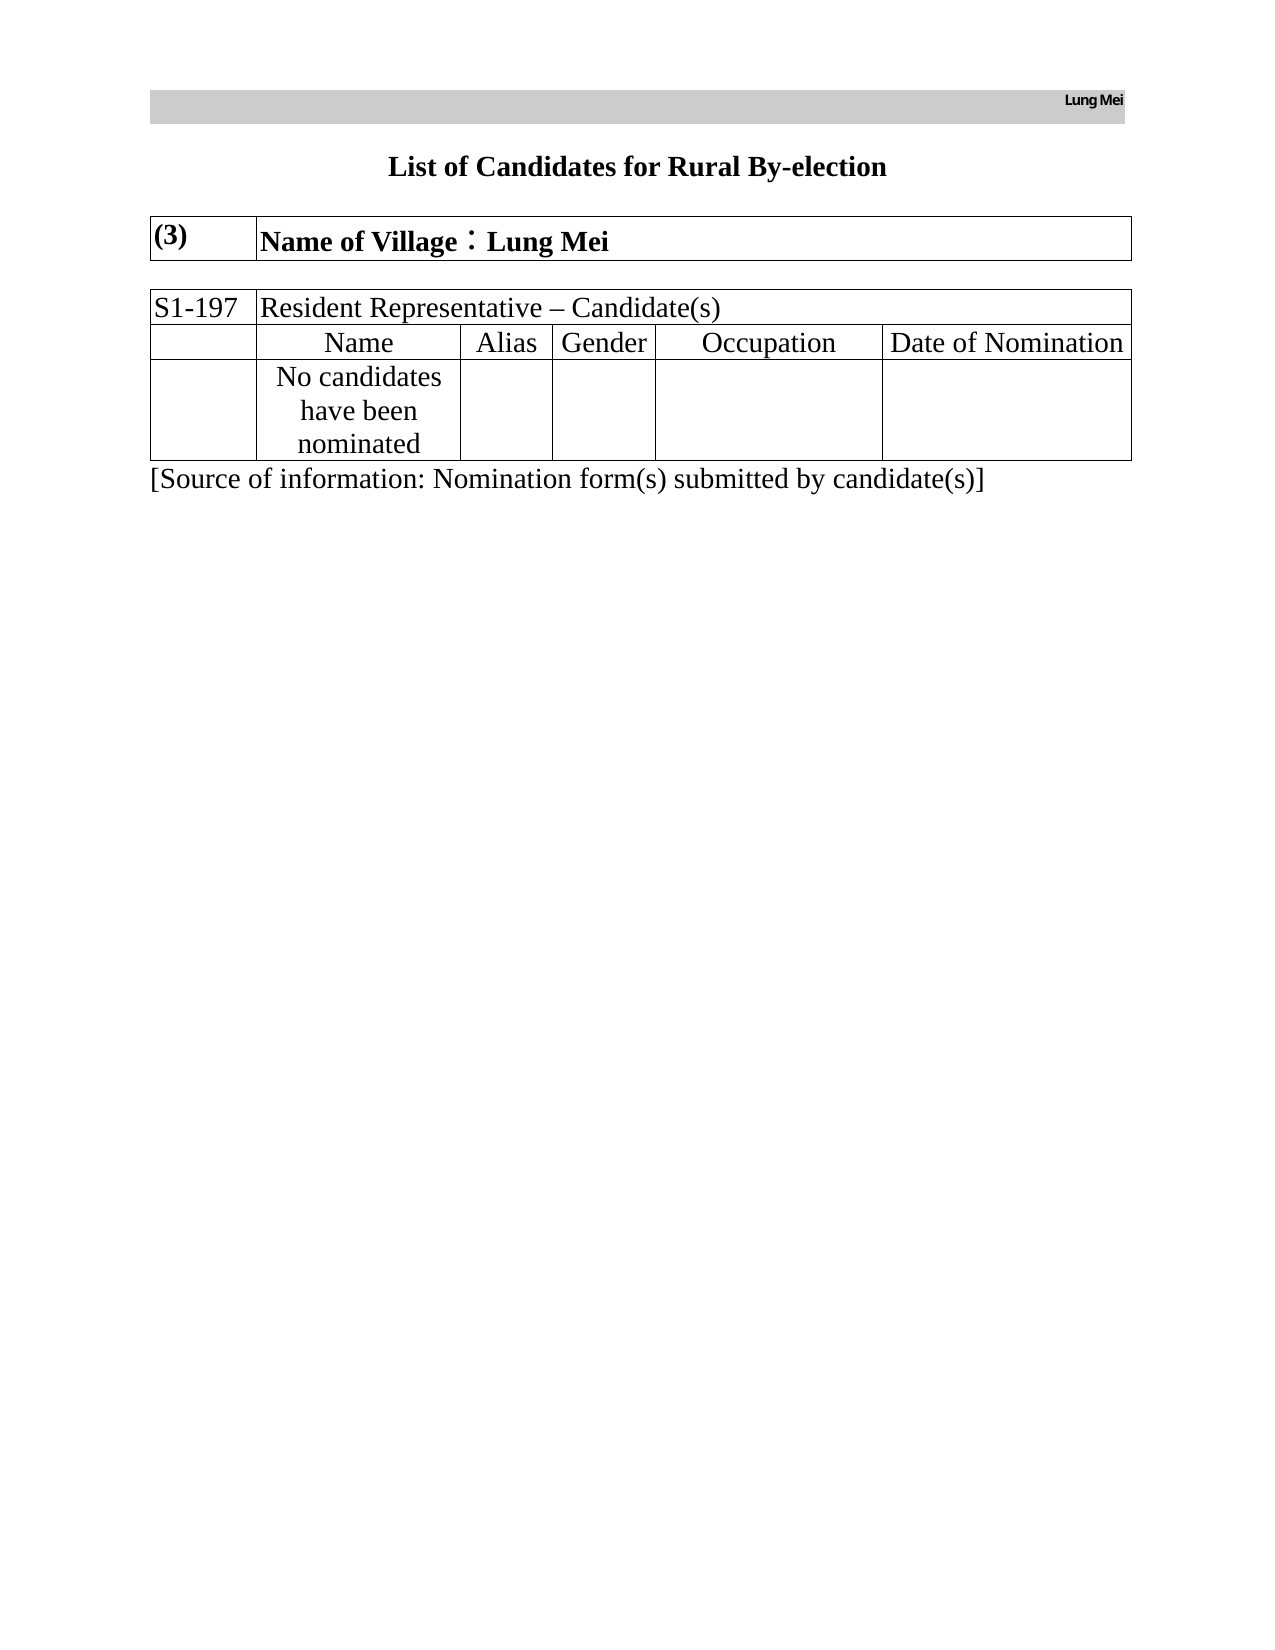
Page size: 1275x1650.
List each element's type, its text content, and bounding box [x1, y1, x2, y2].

table_cell Name [257, 325, 460, 358]
subtitle Lung Mei [150, 90, 1125, 124]
table_cell [656, 360, 882, 460]
table_header Name of Village︰Lung Mei [257, 217, 1131, 259]
table_cell [151, 360, 256, 460]
table_cell Occupation [656, 325, 882, 358]
table_cell [151, 325, 256, 358]
text [Source of information: Nomination form(s) submitted by candidate(s)] [150, 461, 1125, 495]
title List of Candidates for Rural By-election [150, 149, 1125, 183]
table_cell Gender [553, 325, 655, 358]
table_header Resident Representative – Candidate(s) [257, 290, 1131, 324]
table_cell Alias [461, 325, 552, 358]
table_header (3) [151, 217, 256, 259]
table_cell [883, 360, 1131, 460]
table_cell Date of Nomination [883, 325, 1131, 358]
table_cell No candidates have been nominated [257, 360, 460, 460]
table_cell [553, 360, 655, 460]
table_header S1-197 [151, 290, 256, 324]
table_cell [461, 360, 552, 460]
